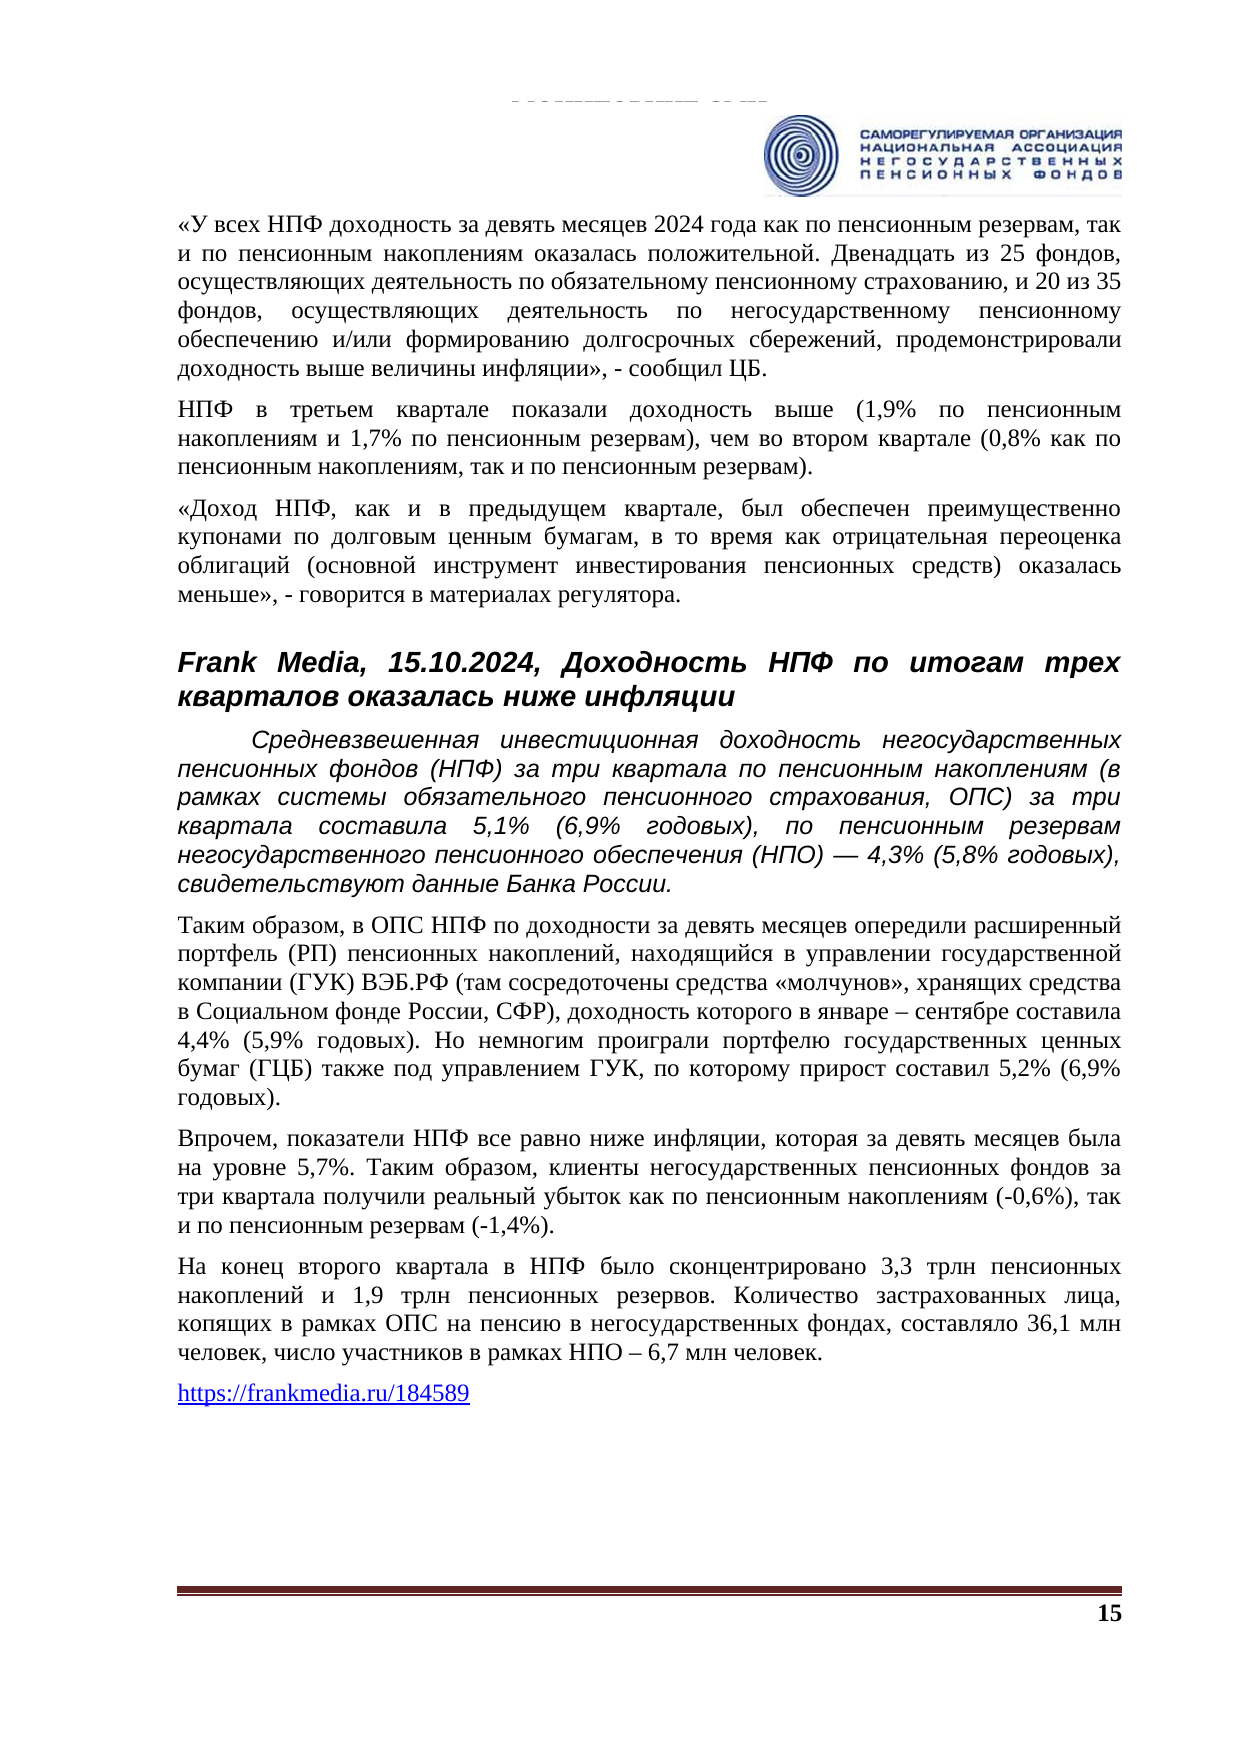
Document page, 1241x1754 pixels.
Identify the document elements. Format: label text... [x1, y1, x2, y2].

text Впрочем, показатели НПФ все равно ниже инфляции, которая за девять месяцев была на уровне 5,7%. Таким образом, клиенты негосударственных пенсионных фондов за три квартала получили реальный убыток как по пенсионным накоплениям (-0,6%), так и по пенсионным резервам (-1,4%). [177, 1123, 1122, 1238]
text Таким образом, в ОПС НПФ по доходности за девять месяцев опередили расширенный портфель (РП) пенсионных накоплений, находящийся в управлении государственной компании (ГУК) ВЭБ.РФ (там сосредоточены средства «молчунов», хранящих средства в Социальном фонде России, СФР), доходность которого в январе – сентябре составила 4,4% (5,9% годовых). Но немногим проиграли портфелю государственных ценных бумаг (ГЦБ) также под управлением ГУК, по которому прирост составил 5,2% (6,9% годовых). [177, 910, 1122, 1111]
text НПФ в третьем квартале показали доходность выше (1,9% по пенсионным накоплениям и 1,7% по пенсионным резервам), чем во втором квартале (0,8% как по пенсионным накоплениям, так и по пенсионным резервам). [177, 394, 1122, 480]
subtitle Средневзвешенная инвестиционная доходность негосударственных пенсионных фондов (НПФ) за три квартала по пенсионным накоплениям (в рамках системы обязательного пенсионного страхования, ОПС) за три квартала составила 5,1% (6,9% годовых), по пенсионным резервам негосударственного пенсионного обеспечения (НПО) — 4,3% (5,8% годовых), свидетельствуют данные Банка России. [177, 725, 1122, 897]
text https://frankmedia.ru/184589 [177, 1378, 1122, 1407]
picture [764, 115, 1122, 197]
text «У всех НПФ доходность за девять месяцев 2024 года как по пенсионным резервам, так и по пенсионным накоплениям оказалась положительной. Двенадцать из 25 фондов, осуществляющих деятельность по обязательному пенсионному страхованию, и 20 из 35 фондов, осуществляющих деятельность по негосударственному пенсионному обеспечению и/или формированию долгоcрочных сбережений, продемонстрировали доходность выше величины инфляции», - сообщил ЦБ. [177, 209, 1122, 381]
subtitle Frank Media, 15.10.2024, Доходность НПФ по итогам трех кварталов оказалась ниже инфляции [177, 645, 1122, 712]
text На конец второго квартала в НПФ было сконцентрировано 3,3 трлн пенсионных накоплений и 1,9 трлн пенсионных резервов. Количество застрахованных лица, копящих в рамках ОПС на пенсию в негосударственных фондах, составляло 36,1 млн человек, число участников в рамках НПО – 6,7 млн человек. [177, 1251, 1122, 1366]
text «Доход НПФ, как и в предыдущем квартале, был обеспечен преимущественно купонами по долговым ценным бумагам, в то время как отрицательная переоценка облигаций (основной инструмент инвестирования пенсионных средств) оказалась меньше», - говорится в материалах регулятора. [177, 493, 1122, 608]
